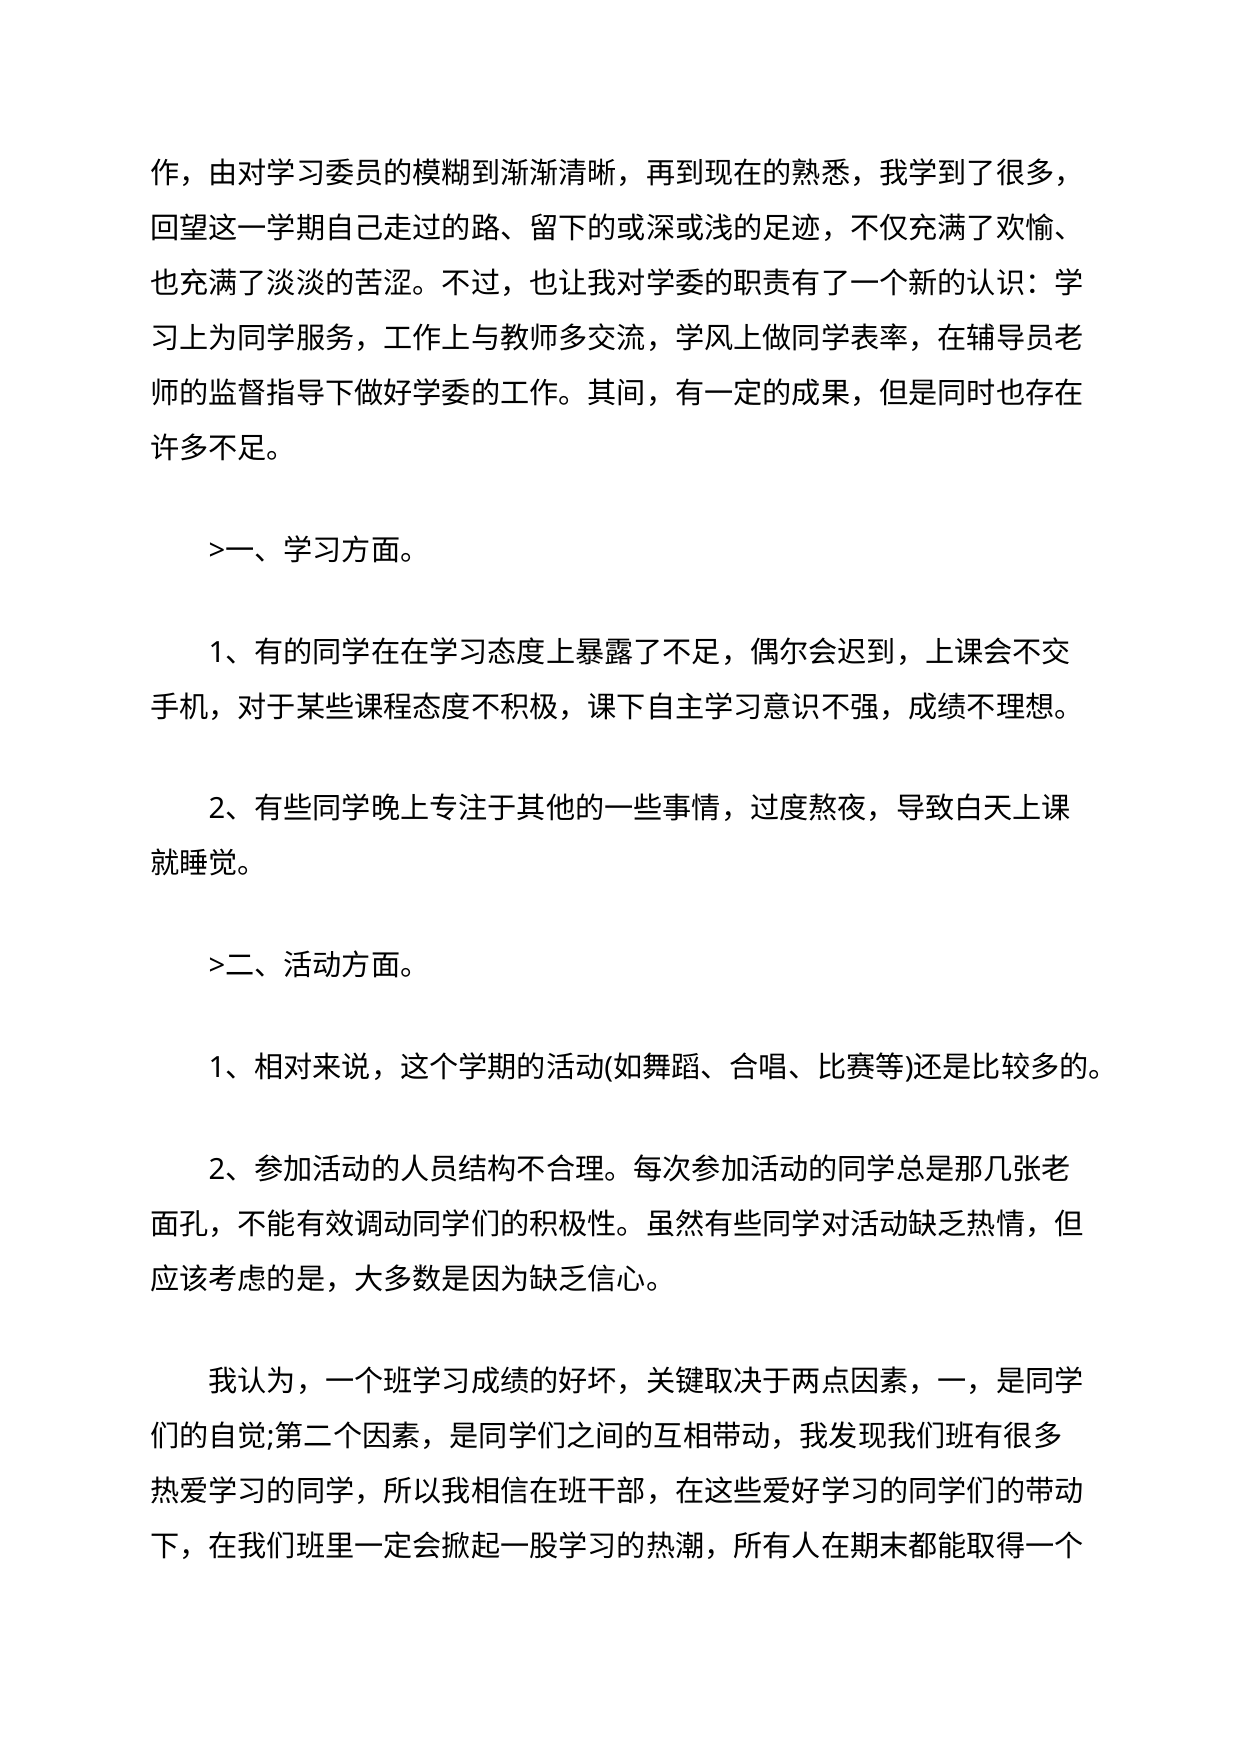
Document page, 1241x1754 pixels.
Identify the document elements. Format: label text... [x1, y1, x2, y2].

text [150, 150, 1090, 467]
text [150, 1357, 1090, 1564]
text >二、活动方面。 [150, 942, 1090, 984]
text >一、学习方面。 [150, 526, 1090, 569]
text 2、参加活动的人员结构不合理。每次参加活动的同学总是那几张老面孔，不能有效调动同学们的积极性。虽然有些同学对活动缺乏热情，但应该考虑的是，大多数是因为缺乏信心。 [150, 1146, 1090, 1298]
text 1、有的同学在在学习态度上暴露了不足，偶尔会迟到，上课会不交手机，对于某些课程态度不积极，课下自主学习意识不强，成绩不理想。 [150, 628, 1090, 726]
text 1、相对来说，这个学期的活动(如舞蹈、合唱、比赛等)还是比较多的。 [150, 1044, 1090, 1086]
text 2、有些同学晚上专注于其他的一些事情，过度熬夜，导致白天上课就睡觉。 [150, 785, 1090, 882]
